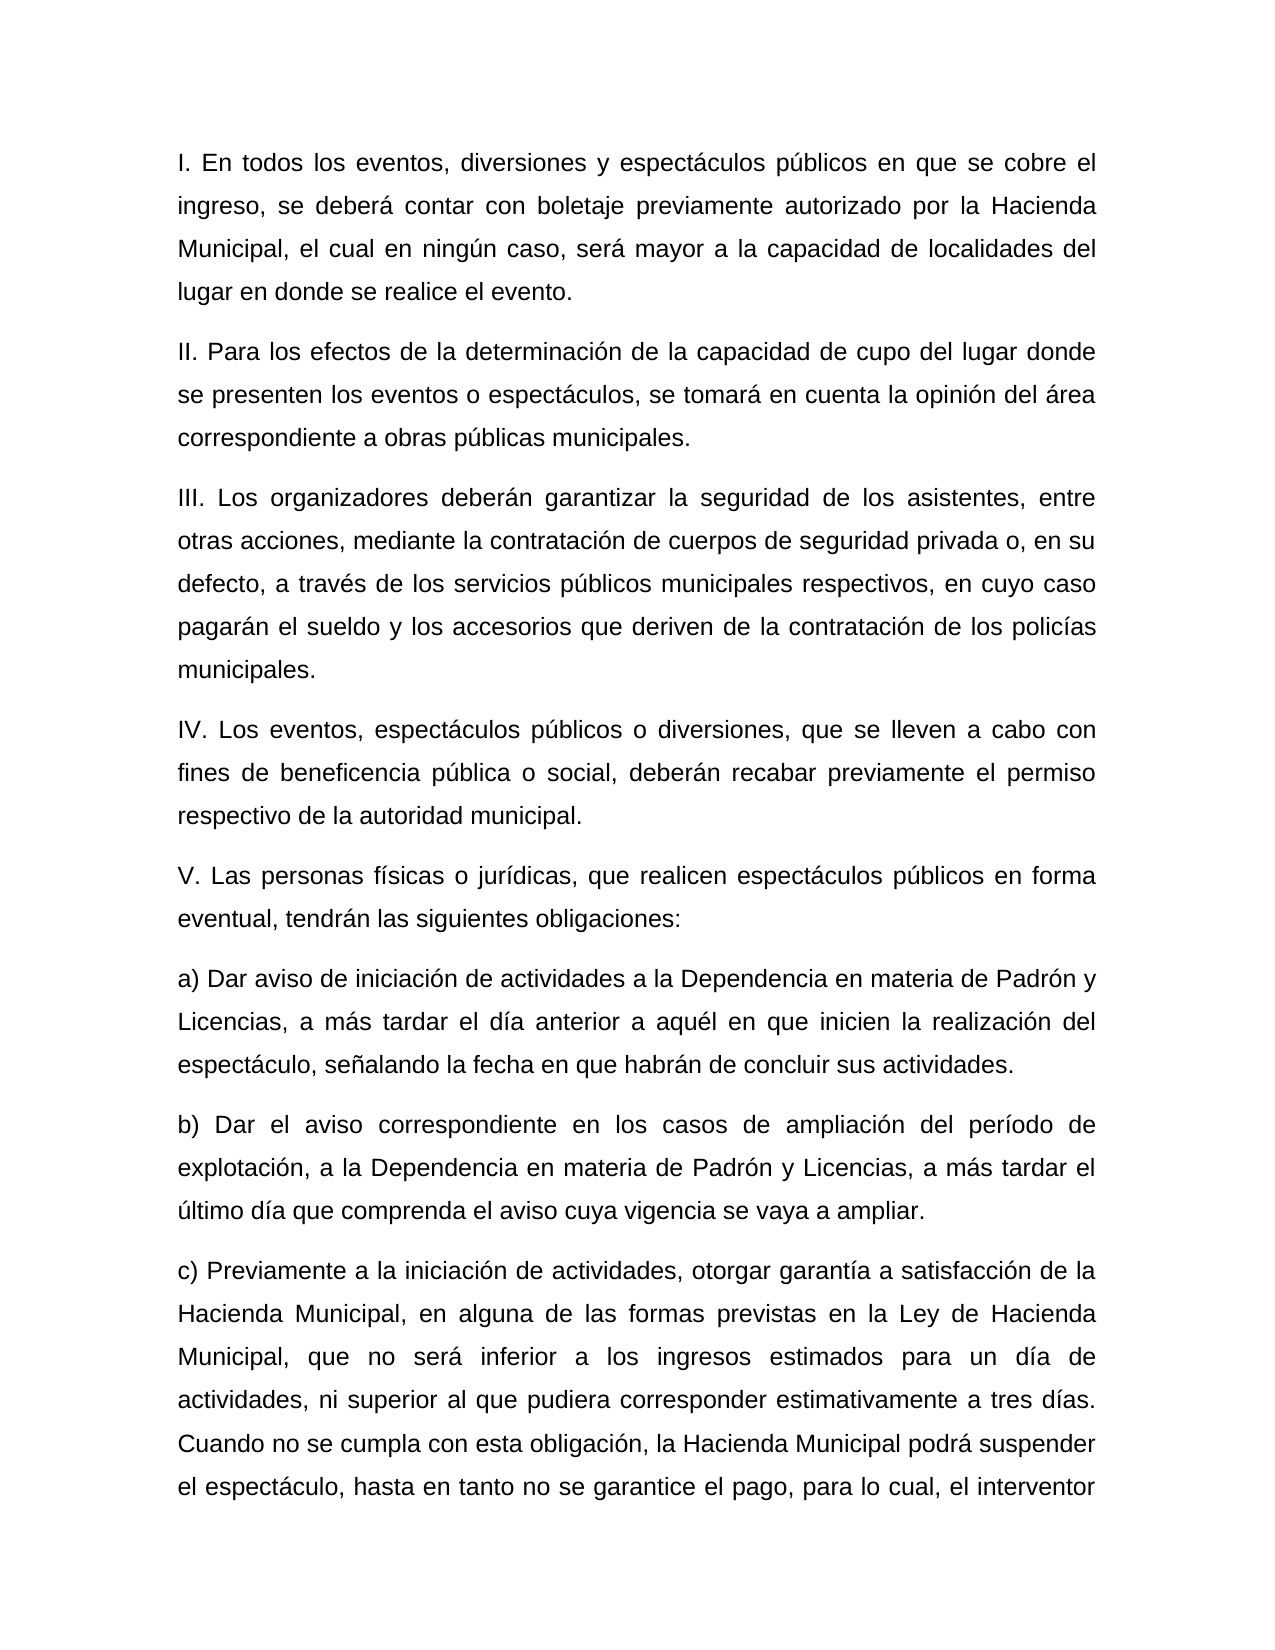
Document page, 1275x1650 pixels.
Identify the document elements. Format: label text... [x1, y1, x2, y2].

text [177, 1256, 1098, 1501]
text IV. Los eventos, espectáculos públicos o diversiones, que se lleven a cabo con fines de beneficencia pública o social, deberán recabar previamente el permiso respectivo de la autoridad municipal. [177, 715, 1098, 830]
text I. En todos los eventos, diversiones y espectáculos públicos en que se cobre el ingreso, se deberá contar con boletaje previamente autorizado por la Hacienda Municipal, el cual en ningún caso, será mayor a la capacidad de localidades del lugar en donde se realice el evento. [177, 148, 1098, 306]
text III. Los organizadores deberán garantizar la seguridad de los asistentes, entre otras acciones, mediante la contratación de cuerpos de seguridad privada o, en su defecto, a través de los servicios públicos municipales respectivos, en cuyo caso pagarán el sueldo y los accesorios que deriven de la contratación de los policías municipales. [177, 483, 1098, 684]
text b) Dar el aviso correspondiente en los casos de ampliación del período de explotación, a la Dependencia en materia de Padrón y Licencias, a más tardar el último día que comprenda el aviso cuya vigencia se vaya a ampliar. [177, 1110, 1098, 1225]
text V. Las personas físicas o jurídicas, que realicen espectáculos públicos en forma eventual, tendrán las siguientes obligaciones: [177, 861, 1098, 933]
text II. Para los efectos de la determinación de la capacidad de cupo del lugar donde se presenten los eventos o espectáculos, se tomará en cuenta la opinión del área correspondiente a obras públicas municipales. [177, 337, 1098, 452]
text a) Dar aviso de iniciación de actividades a la Dependencia en materia de Padrón y Licencias, a más tardar el día anterior a aquél en que inicien la realización del espectáculo, señalando la fecha en que habrán de concluir sus actividades. [177, 964, 1098, 1079]
